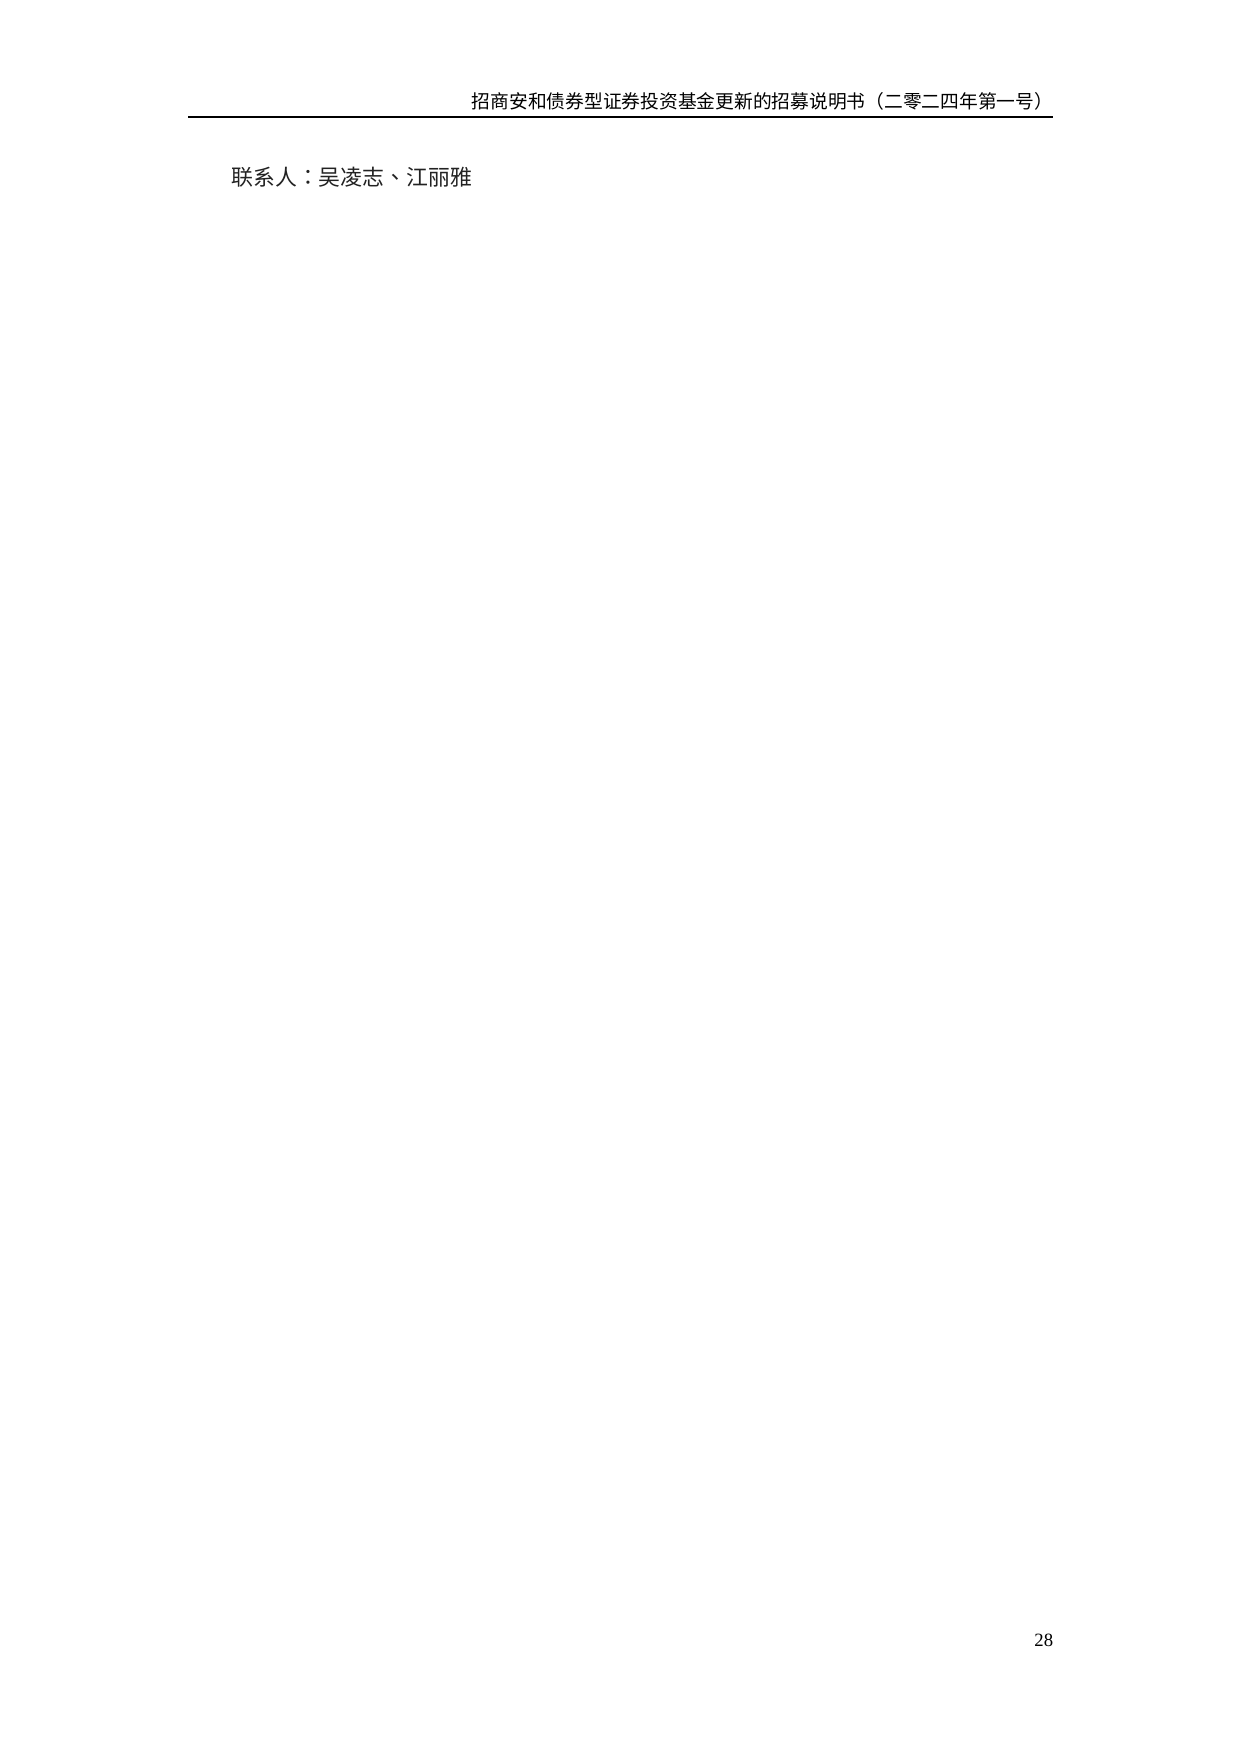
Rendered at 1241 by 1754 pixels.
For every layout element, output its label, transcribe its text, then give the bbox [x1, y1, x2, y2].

text 联系人：吴凌志、江丽雅 [187, 162, 1053, 192]
